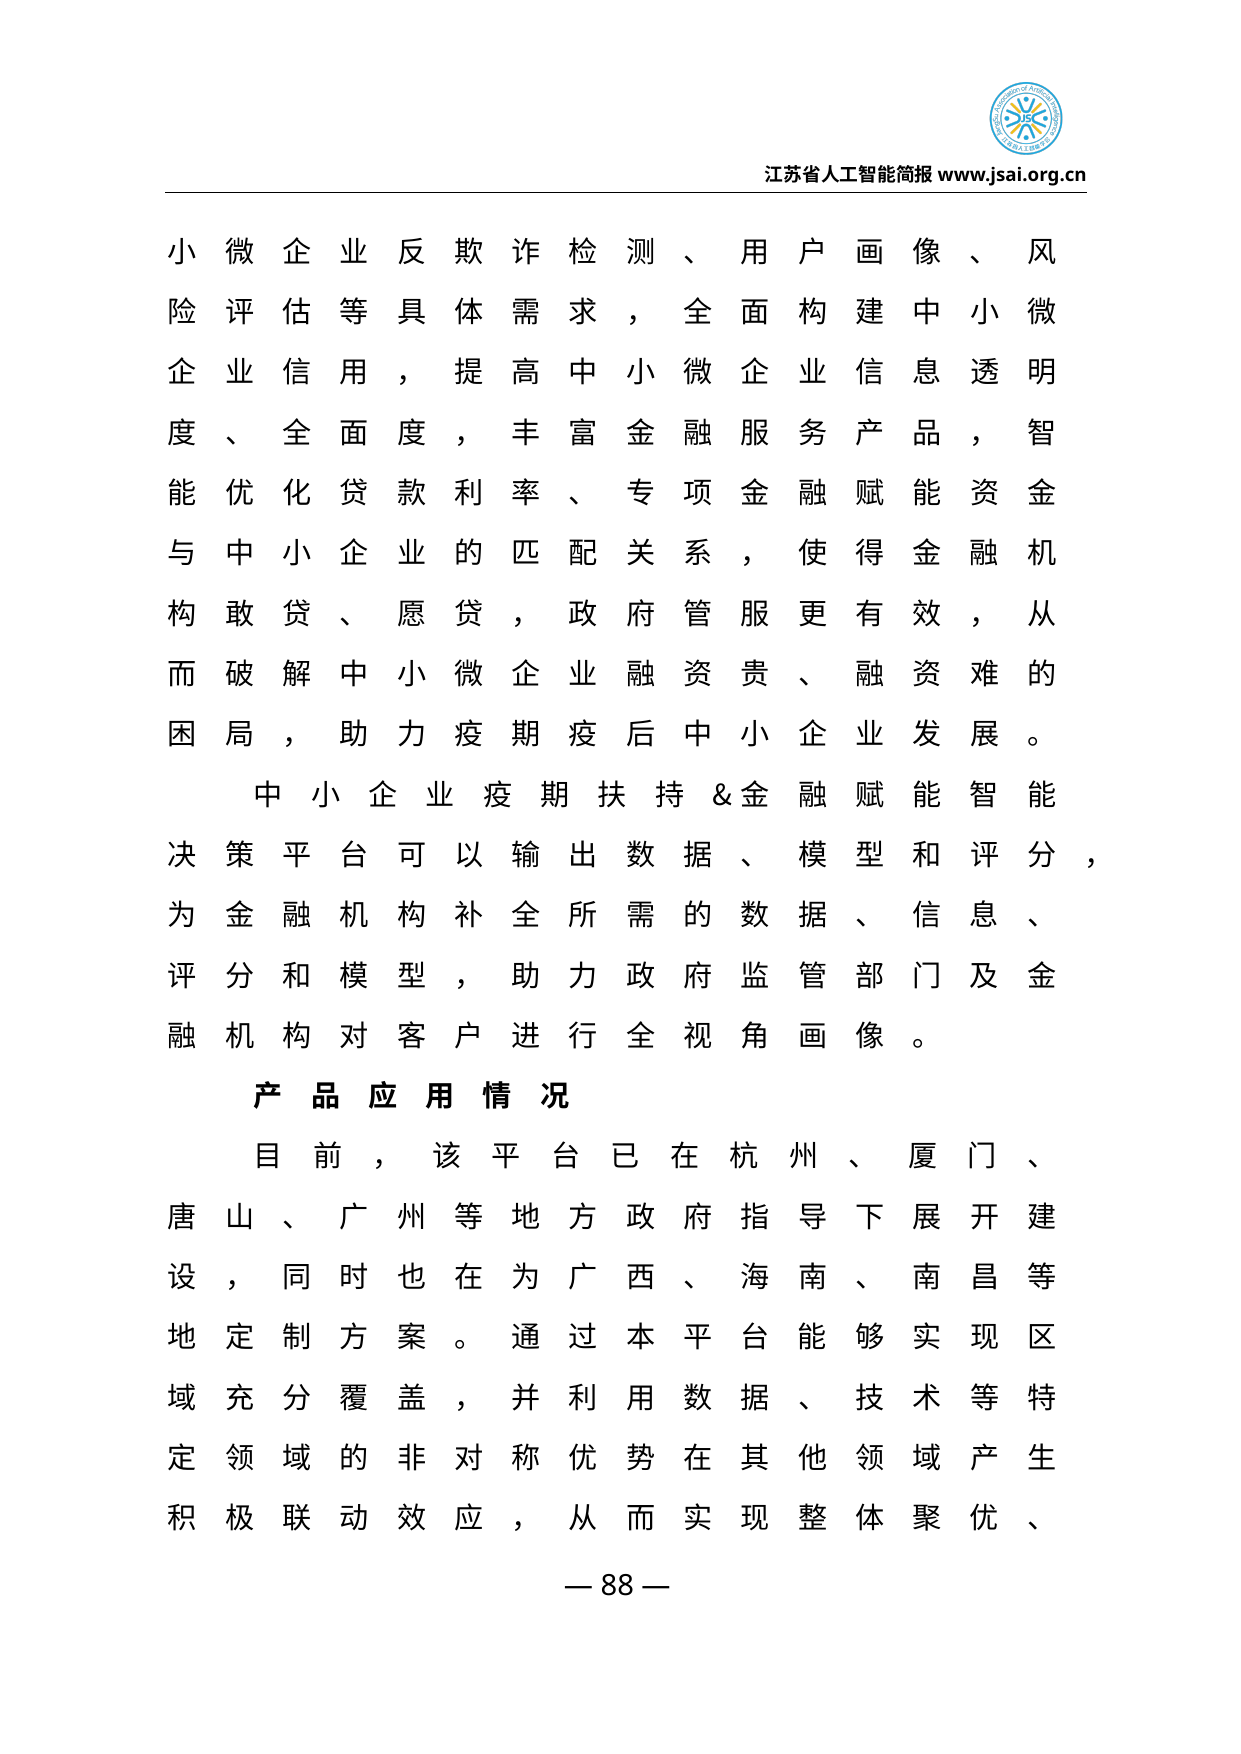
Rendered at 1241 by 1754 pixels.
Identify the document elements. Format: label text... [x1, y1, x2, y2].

text 产品应用情况 [168, 1064, 1084, 1124]
text 目前，该平台已在杭州、厦门、唐山、广州等地方政府指导下展开建设，同时也在为广西、海南、南昌等地定制方案。通过本平台能够实现区域充分覆盖，并利用数据、技术等特定领域的非对称优势在其他领域产生积极联动效应，从而实现整体聚优、互补增效的体系效果，最终形成规模经济效应。 [168, 1124, 1084, 1546]
picture [989, 81, 1063, 155]
text 中小企业疫期扶持&金融赋能智能决策平台可以输出数据、模型和评分，为金融机构补全所需的数据、信息、评分和模型，助力政府监管部门及金融机构对客户进行全视角画像。 [168, 762, 1084, 1064]
